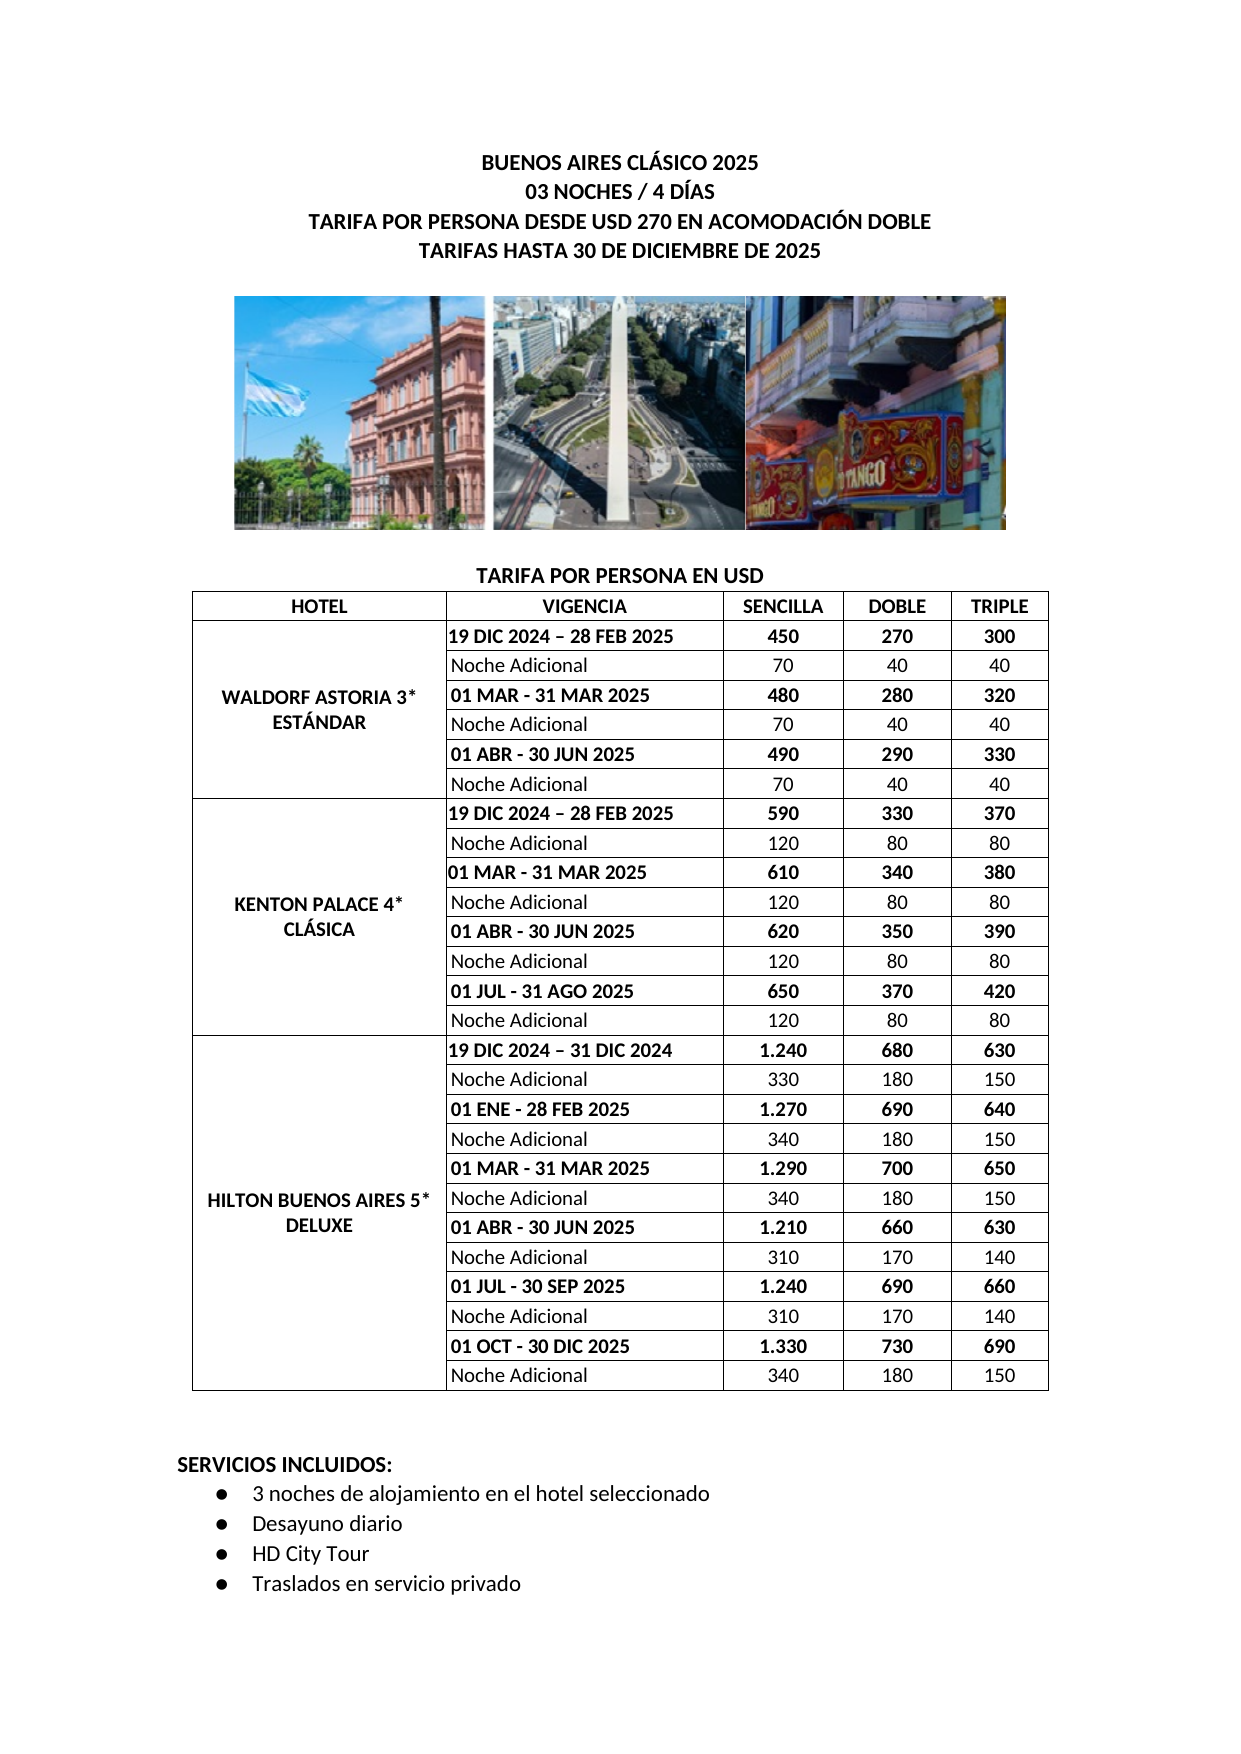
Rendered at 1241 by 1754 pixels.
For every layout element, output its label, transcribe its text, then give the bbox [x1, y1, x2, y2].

table_cell 180 [844, 1184, 951, 1212]
list 3 noches de alojamiento en el hotel seleccionado [214, 1479, 1063, 1508]
table_cell Noche Adicional [447, 888, 723, 916]
table_cell 380 [952, 858, 1048, 887]
table_cell Noche Adicional [447, 1124, 723, 1153]
table_cell 01 MAR - 31 MAR 2025 [447, 1154, 723, 1182]
table_cell 180 [844, 1124, 951, 1153]
table_cell Noche Adicional [447, 1184, 723, 1212]
table_cell 1.210 [724, 1213, 843, 1242]
table_cell 620 [724, 917, 843, 946]
table_cell Noche Adicional [447, 651, 723, 679]
table_cell 01 ABR - 30 JUN 2025 [447, 1213, 723, 1242]
table_cell 150 [952, 1184, 1048, 1212]
picture [234, 296, 1006, 530]
table_cell 340 [724, 1124, 843, 1153]
table_cell 650 [724, 976, 843, 1005]
table_header TRIPLE [952, 592, 1048, 620]
table_cell 730 [844, 1331, 951, 1360]
table_cell 300 [952, 621, 1048, 650]
table_cell 370 [844, 976, 951, 1005]
table_cell 180 [844, 1065, 951, 1094]
table_header DOBLE [844, 592, 951, 620]
table_cell 680 [844, 1036, 951, 1064]
table_cell 290 [844, 740, 951, 768]
table_header VIGENCIA [447, 592, 723, 620]
table_cell 01 JUL - 30 SEP 2025 [447, 1272, 723, 1301]
table_cell 1.240 [724, 1036, 843, 1064]
table_cell Noche Adicional [447, 1243, 723, 1271]
text TARIFA POR PERSONA DESDE USD 270 EN ACOMODACIÓN DOBLE [177, 207, 1063, 235]
table_cell 40 [844, 710, 951, 739]
table_cell 170 [844, 1243, 951, 1271]
list Traslados en servicio privado [214, 1569, 1063, 1597]
table_cell 120 [724, 829, 843, 857]
list HD City Tour [214, 1539, 1063, 1567]
text TARIFAS HASTA 30 DE DICIEMBRE DE 2025 [177, 237, 1063, 265]
table_cell 40 [952, 710, 1048, 739]
table_cell 490 [724, 740, 843, 768]
table_cell 120 [724, 947, 843, 975]
table_cell 640 [952, 1095, 1048, 1123]
table_header SENCILLA [724, 592, 843, 620]
table_cell 80 [844, 829, 951, 857]
table_cell 80 [844, 888, 951, 916]
table_cell Noche Adicional [447, 829, 723, 857]
table_cell Noche Adicional [447, 769, 723, 798]
table_cell 690 [844, 1095, 951, 1123]
table_cell 01 OCT - 30 DIC 2025 [447, 1331, 723, 1360]
text 03 NOCHES / 4 DÍAS [177, 177, 1063, 205]
table_cell 19 DIC 2024 – 28 FEB 2025 [447, 799, 723, 827]
table_cell 660 [952, 1272, 1048, 1301]
table_cell WALDORF ASTORIA 3* ESTÁNDAR [193, 621, 446, 798]
table_cell 150 [952, 1361, 1048, 1389]
table_cell 690 [952, 1331, 1048, 1360]
table_cell 270 [844, 621, 951, 650]
table_cell Noche Adicional [447, 1006, 723, 1034]
text BUENOS AIRES CLÁSICO 2025 [177, 148, 1063, 176]
table_cell 450 [724, 621, 843, 650]
table_cell 180 [844, 1361, 951, 1389]
table_cell 1.240 [724, 1272, 843, 1301]
table_cell 330 [844, 799, 951, 827]
table_cell 340 [844, 858, 951, 887]
table_cell 1.270 [724, 1095, 843, 1123]
table_cell 01 ABR - 30 JUN 2025 [447, 740, 723, 768]
table_cell 310 [724, 1243, 843, 1271]
table_cell 330 [724, 1065, 843, 1094]
table_cell Noche Adicional [447, 947, 723, 975]
table_cell 80 [952, 1006, 1048, 1034]
table_cell 370 [952, 799, 1048, 827]
table_cell 01 ENE - 28 FEB 2025 [447, 1095, 723, 1123]
table_cell 19 DIC 2024 – 28 FEB 2025 [447, 621, 723, 650]
table_cell 390 [952, 917, 1048, 946]
table_cell 660 [844, 1213, 951, 1242]
table_cell 630 [952, 1036, 1048, 1064]
table_cell 320 [952, 681, 1048, 709]
table_cell 40 [844, 769, 951, 798]
table_cell 40 [952, 769, 1048, 798]
table_cell 01 MAR - 31 MAR 2025 [447, 681, 723, 709]
table_cell 40 [844, 651, 951, 679]
table_cell 120 [724, 888, 843, 916]
table_cell 310 [724, 1302, 843, 1330]
table_cell 150 [952, 1124, 1048, 1153]
table_cell 150 [952, 1065, 1048, 1094]
text SERVICIOS INCLUIDOS: [177, 1450, 1063, 1478]
table_cell 1.330 [724, 1331, 843, 1360]
table_cell 80 [952, 829, 1048, 857]
table_cell 650 [952, 1154, 1048, 1182]
table_cell 01 ABR - 30 JUN 2025 [447, 917, 723, 946]
table_cell 80 [844, 1006, 951, 1034]
table_cell 70 [724, 769, 843, 798]
table_cell 630 [952, 1213, 1048, 1242]
table_header HOTEL [193, 592, 446, 620]
table_cell 01 JUL - 31 AGO 2025 [447, 976, 723, 1005]
table_cell 80 [952, 947, 1048, 975]
table_cell 01 MAR - 31 MAR 2025 [447, 858, 723, 887]
table_cell HILTON BUENOS AIRES 5* DELUXE [193, 1036, 446, 1389]
table_cell 340 [724, 1184, 843, 1212]
table_cell 590 [724, 799, 843, 827]
table_cell Noche Adicional [447, 1302, 723, 1330]
table_cell 340 [724, 1361, 843, 1389]
table_cell 70 [724, 651, 843, 679]
text TARIFA POR PERSONA EN USD [177, 561, 1063, 589]
table_cell 330 [952, 740, 1048, 768]
list Desayuno diario [214, 1509, 1063, 1537]
table_cell 80 [952, 888, 1048, 916]
table_cell 280 [844, 681, 951, 709]
table_cell 420 [952, 976, 1048, 1005]
table_cell 140 [952, 1243, 1048, 1271]
table_cell 19 DIC 2024 – 31 DIC 2024 [447, 1036, 723, 1064]
table_cell Noche Adicional [447, 1065, 723, 1094]
table_cell Noche Adicional [447, 710, 723, 739]
table_cell 610 [724, 858, 843, 887]
table_cell 350 [844, 917, 951, 946]
table_cell KENTON PALACE 4* CLÁSICA [193, 799, 446, 1034]
table_cell 120 [724, 1006, 843, 1034]
table_cell Noche Adicional [447, 1361, 723, 1389]
table_cell 700 [844, 1154, 951, 1182]
table_cell 1.290 [724, 1154, 843, 1182]
table_cell 480 [724, 681, 843, 709]
table_cell 690 [844, 1272, 951, 1301]
table_cell 70 [724, 710, 843, 739]
table_cell 170 [844, 1302, 951, 1330]
table_cell 40 [952, 651, 1048, 679]
table_cell 80 [844, 947, 951, 975]
table_cell 140 [952, 1302, 1048, 1330]
